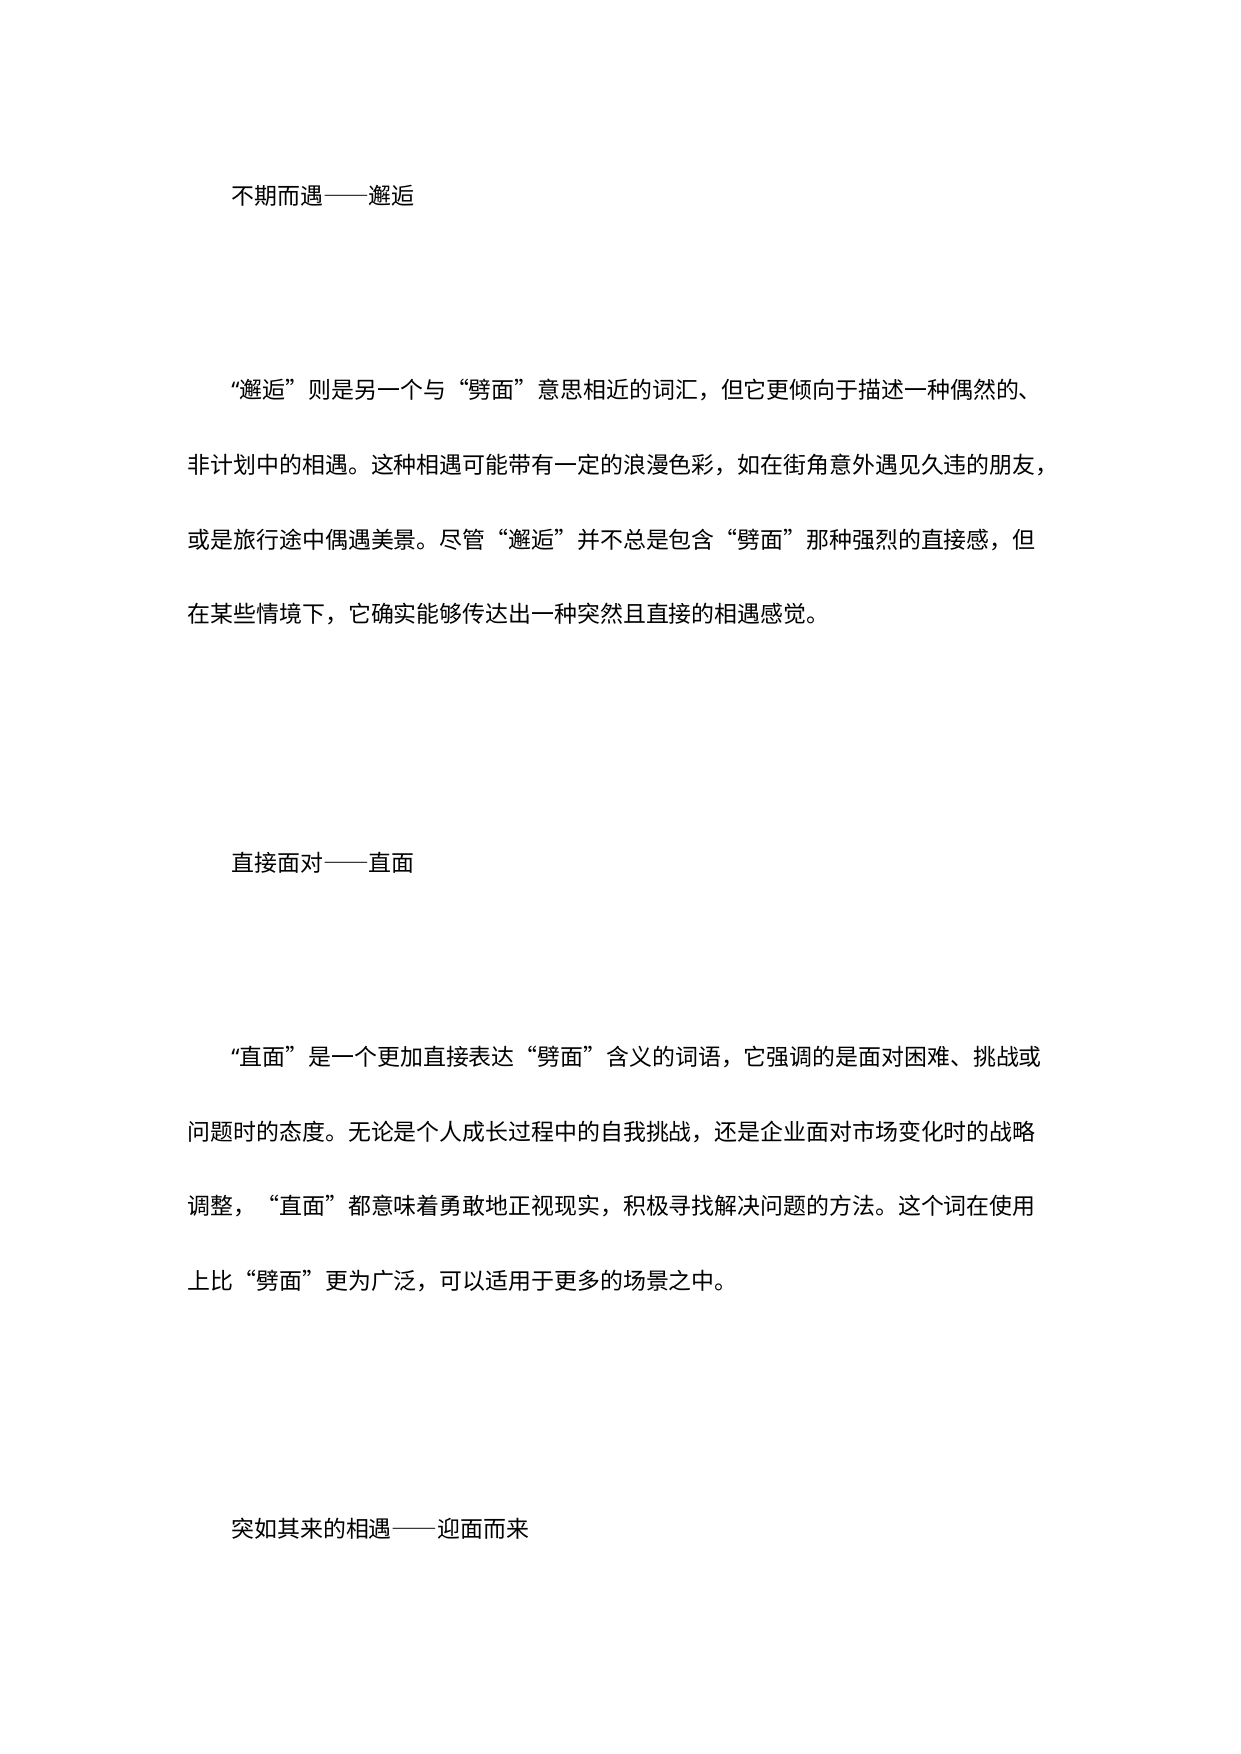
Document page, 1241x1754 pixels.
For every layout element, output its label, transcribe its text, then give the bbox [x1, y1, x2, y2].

text 不期而遇——邂逅 [187, 162, 1053, 227]
text 突如其来的相遇——迎面而来 [187, 1495, 1053, 1560]
text “邂逅”则是另一个与“劈面”意思相近的词汇，但它更倾向于描述一种偶然的、非计划中的相遇。这种相遇可能带有一定的浪漫色彩，如在街角意外遇见久违的朋友，或是旅行途中偶遇美景。尽管“邂逅”并不总是包含“劈面”那种强烈的直接感，但在某些情境下，它确实能够传达出一种突然且直接的相遇感觉。 [187, 356, 1053, 645]
text “直面”是一个更加直接表达“劈面”含义的词语，它强调的是面对困难、挑战或问题时的态度。无论是个人成长过程中的自我挑战，还是企业面对市场变化时的战略调整，“直面”都意味着勇敢地正视现实，积极寻找解决问题的方法。这个词在使用上比“劈面”更为广泛，可以适用于更多的场景之中。 [187, 1023, 1053, 1312]
text 直接面对——直面 [187, 828, 1053, 893]
